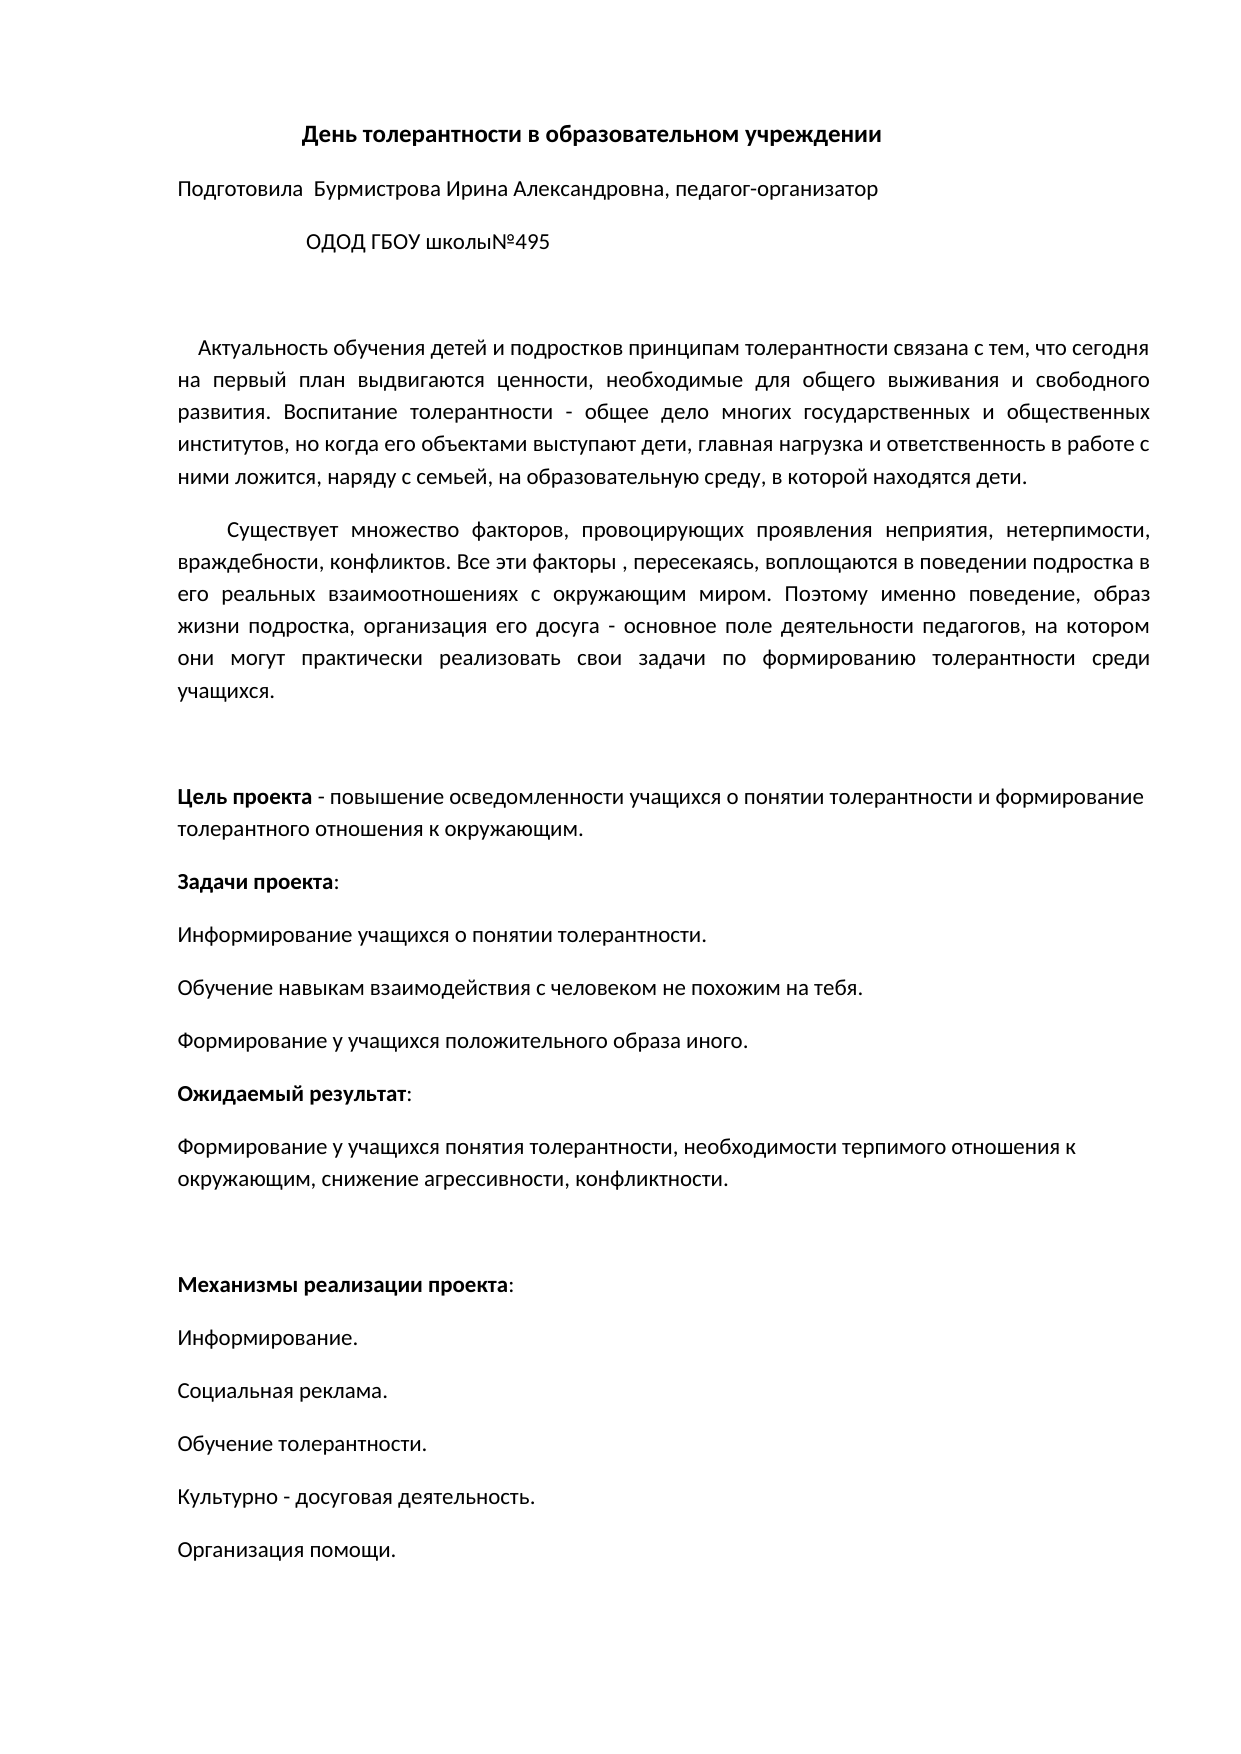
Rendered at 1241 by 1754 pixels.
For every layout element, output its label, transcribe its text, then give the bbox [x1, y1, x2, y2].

text День толерантности в образовательном учреждении [177, 118, 1152, 149]
text Актуальность обучения детей и подростков принципам толерантности связана с тем, что сегодня на первый план выдвигаются ценности, необходимые для общего выживания и свободного развития. Воспитание толерантности - общее дело многих государственных и общественных институтов, но когда его объектами выступают дети, главная нагрузка и ответственность в работе с ними ложится, наряду с семьей, на образовательную среду, в которой находятся дети. [177, 333, 1152, 490]
text Информирование учащихся о понятии толерантности. [177, 920, 1152, 948]
text Организация помощи. [177, 1535, 1152, 1563]
text Механизмы реализации проекта: [177, 1270, 1152, 1298]
text Задачи проекта: [177, 867, 1152, 895]
text Подготовила Бурмистрова Ирина Александровна, педагог-организатор [177, 174, 1152, 202]
text Обучение навыкам взаимодействия с человеком не похожим на тебя. [177, 973, 1152, 1001]
text Формирование у учащихся понятия толерантности, необходимости терпимого отношения к окружающим, снижение агрессивности, конфликтности. [177, 1132, 1152, 1192]
text Культурно - досуговая деятельность. [177, 1482, 1152, 1510]
text Обучение толерантности. [177, 1429, 1152, 1457]
text ОДОД ГБОУ школы№495 [177, 227, 1152, 255]
text Цель проекта - повышение осведомленности учащихся о понятии толерантности и формирование толерантного отношения к окружающим. [177, 782, 1152, 842]
text Информирование. [177, 1323, 1152, 1351]
text Ожидаемый результат: [177, 1079, 1152, 1107]
text Существует множество факторов, провоцирующих проявления неприятия, нетерпимости, враждебности, конфликтов. Все эти факторы , пересекаясь, воплощаются в поведении подростка в его реальных взаимоотношениях с окружающим миром. Поэтому именно поведение, образ жизни подростка, организация его досуга - основное поле деятельности педагогов, на котором они могут практически реализовать свои задачи по формированию толерантности среди учащихся. [177, 515, 1152, 704]
text Формирование у учащихся положительного образа иного. [177, 1026, 1152, 1054]
text Социальная реклама. [177, 1376, 1152, 1404]
